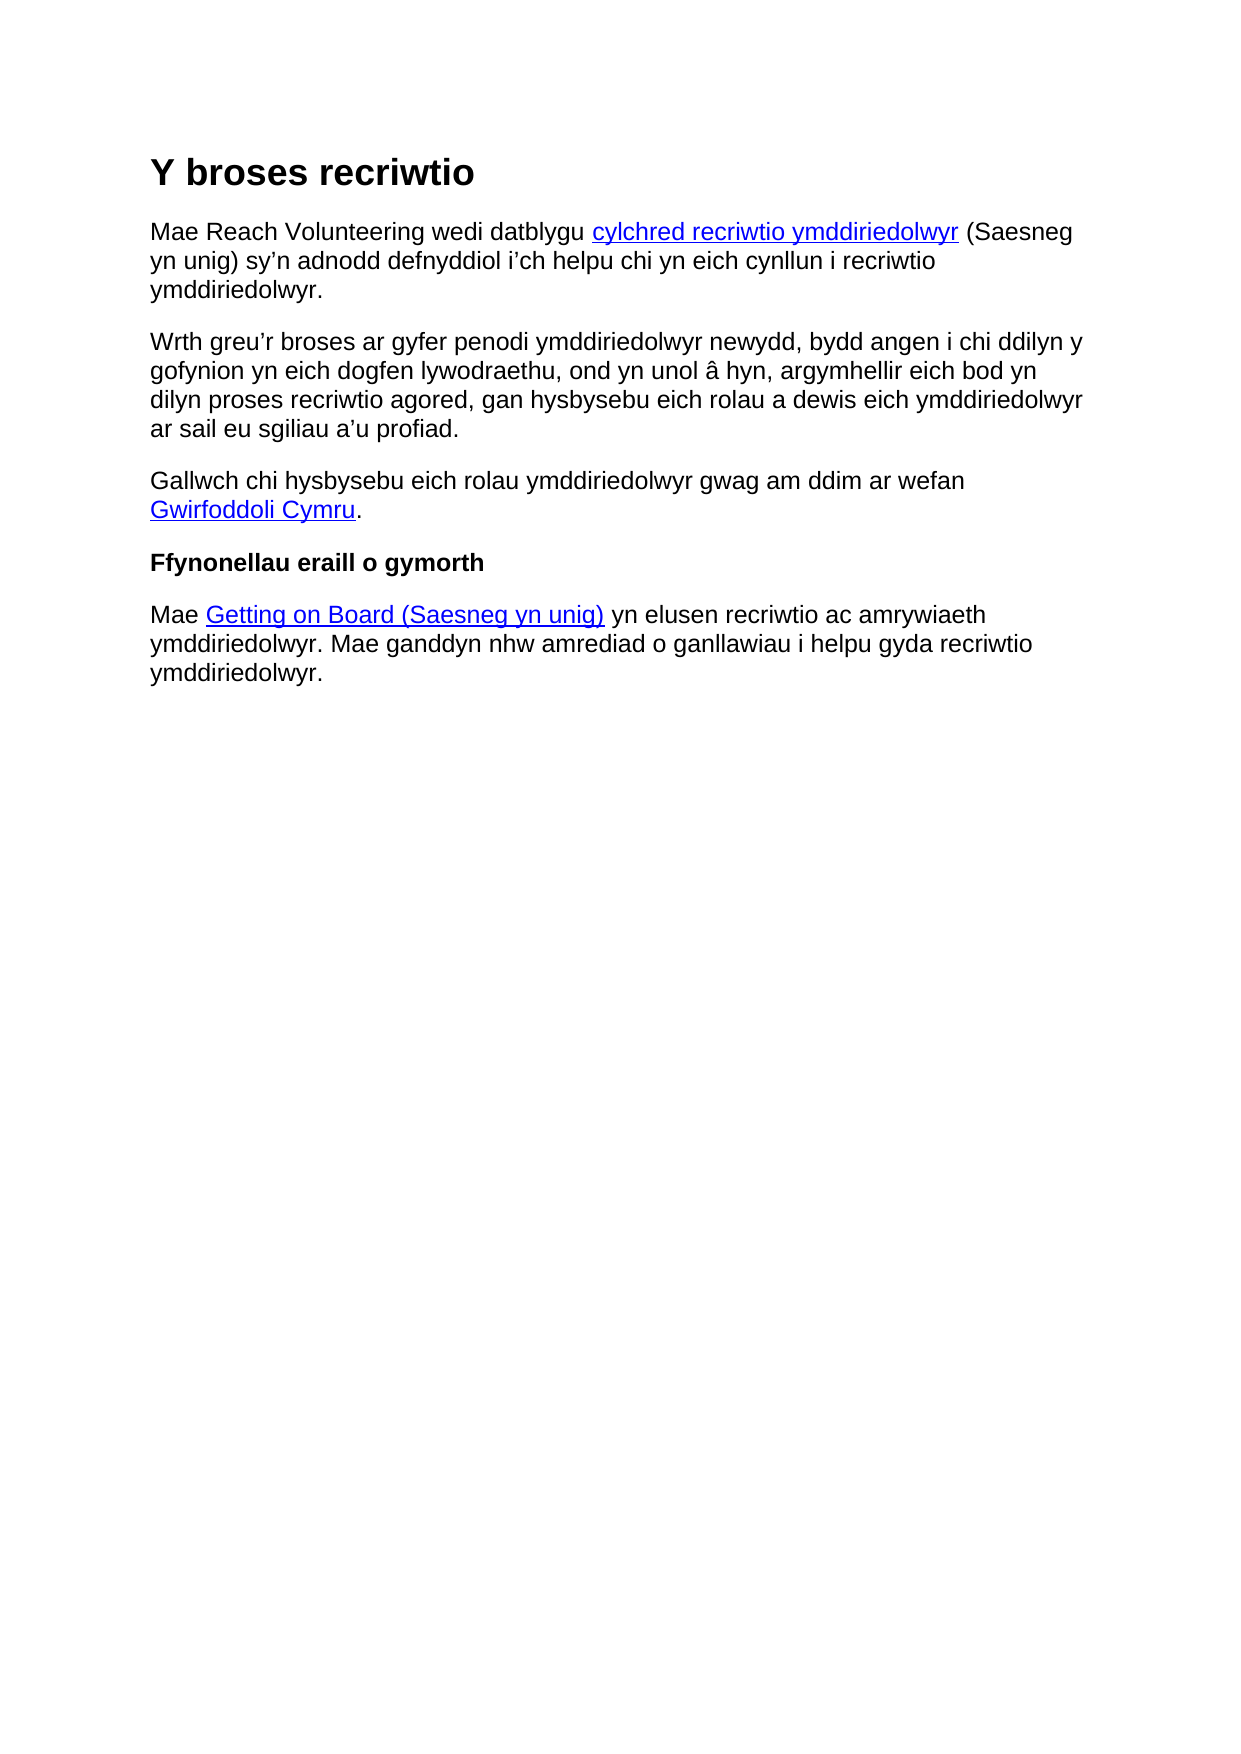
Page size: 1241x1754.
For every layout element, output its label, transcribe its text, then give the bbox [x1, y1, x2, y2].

text Wrth greu’r broses ar gyfer penodi ymddiriedolwyr newydd, bydd angen i chi ddilyn y gofynion yn eich dogfen lywodraethu, ond yn unol â hyn, argymhellir eich bod yn dilyn proses recriwtio agored, gan hysbysebu eich rolau a dewis eich ymddiriedolwyr ar sail eu sgiliau a’u profiad. [150, 327, 1090, 442]
text Ffynonellau eraill o gymorth [150, 548, 1090, 576]
text Mae Reach Volunteering wedi datblygu cylchred recriwtio ymddiriedolwyr (Saesneg yn unig) sy’n adnodd defnyddiol i’ch helpu chi yn eich cynllun i recriwtio ymddiriedolwyr. [150, 217, 1090, 303]
text Gallwch chi hysbysebu eich rolau ymddiriedolwyr gwag am ddim ar wefan Gwirfoddoli Cymru. [150, 466, 1090, 524]
text Mae Getting on Board (Saesneg yn unig) yn elusen recriwtio ac amrywiaeth ymddiriedolwyr. Mae ganddyn nhw amrediad o ganllawiau i helpu gyda recriwtio ymddiriedolwyr. [150, 600, 1090, 687]
text Y broses recriwtio [150, 150, 1090, 193]
